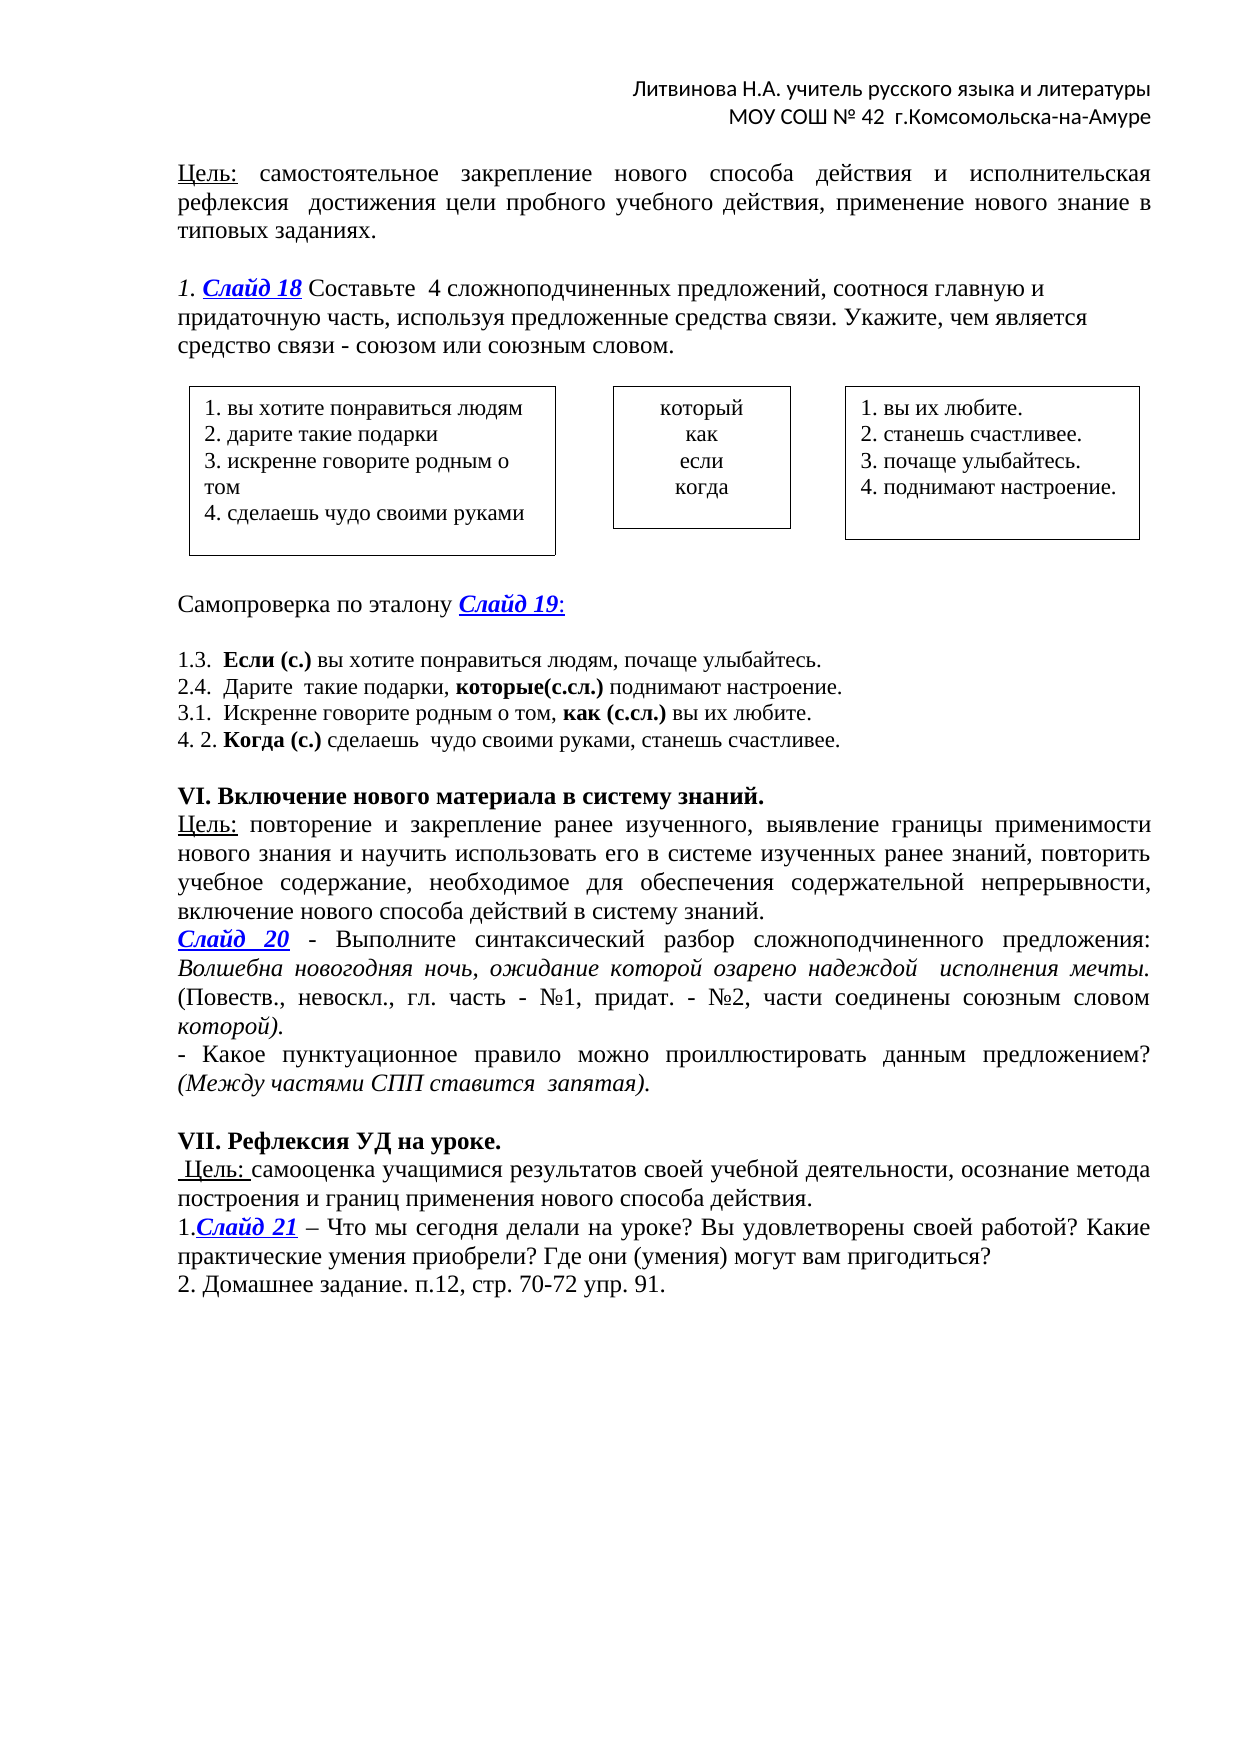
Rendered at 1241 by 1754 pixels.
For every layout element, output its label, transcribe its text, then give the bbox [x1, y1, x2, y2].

text - Какое пунктуационное правило можно проиллюстировать данным предложением? (Между частями СПП ставится запятая). [177, 1039, 1152, 1097]
text 1. Слайд 18 Составьте 4 сложноподчиненных предложений, соотнося главную и придаточную часть, используя предложенные средства связи. Укажите, чем является средство связи - союзом или союзным словом. [177, 273, 1152, 359]
text Цель: самостоятельное закрепление нового способа действия и исполнительская рефлексия достижения цели пробного учебного действия, применение нового знание в типовых заданиях. [177, 158, 1152, 244]
text 1.3. Если (с.) вы хотите понравиться людям, почаще улыбайтесь. [177, 647, 1152, 673]
text 1.Слайд 21 – Что мы сегодня делали на уроке? Вы удовлетворены своей работой? Какие практические умения приобрели? Где они (умения) могут вам пригодиться? [177, 1212, 1152, 1269]
text Цель: самооценка учащимися результатов своей учебной деятельности, осознание метода построения и границ применения нового способа действия. [177, 1154, 1152, 1212]
text Слайд 20 - Выполните синтаксический разбор сложноподчиненного предложения: Волшебна новогодняя ночь, ожидание которой озарено надеждой исполнения мечты. (Повеств., невоскл., гл. часть - №1, придат. - №2, части соединены союзным словом которой). [177, 924, 1152, 1039]
text 2. Домашнее задание. п.12, стр. 70-72 упр. 91. [177, 1269, 1152, 1298]
text Самопроверка по эталону Слайд 19: [177, 589, 1152, 618]
text 2.4. Дарите такие подарки, которые(с.сл.) поднимают настроение. [177, 673, 1152, 699]
text VI. Включение нового материала в систему знаний. [177, 781, 1152, 809]
text VII. Рефлексия УД на уроке. [177, 1126, 1152, 1154]
text Цель: повторение и закрепление ранее изученного, выявление границы применимости нового знания и научить использовать его в системе изученных ранее знаний, повторить учебное содержание, необходимое для обеспечения содержательной непрерывности, включение нового способа действий в систему знаний. [177, 809, 1152, 924]
text 3.1. Искренне говорите родным о том, как (с.сл.) вы их любите. [177, 699, 1152, 726]
text 4. 2. Когда (с.) сделаешь чудо своими руками, станешь счастливее. [177, 726, 1152, 752]
